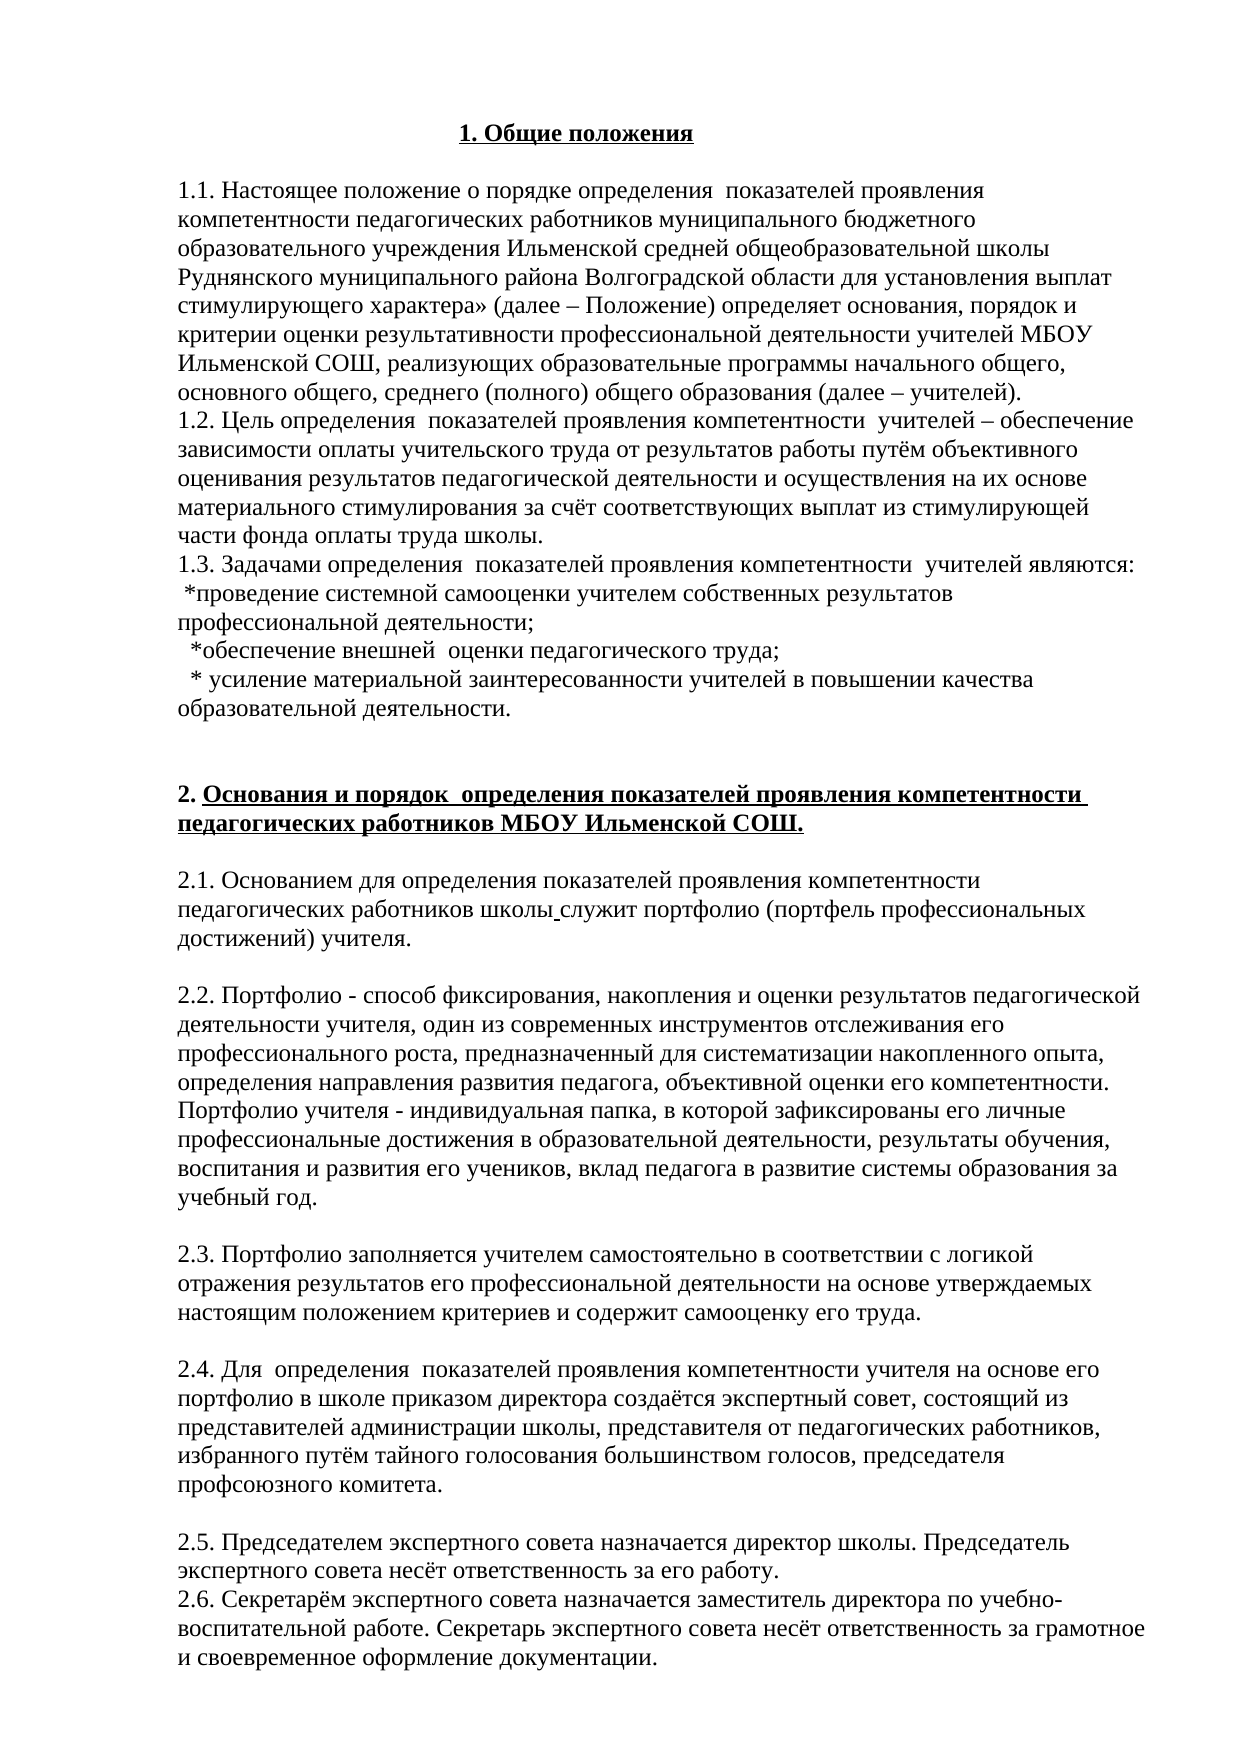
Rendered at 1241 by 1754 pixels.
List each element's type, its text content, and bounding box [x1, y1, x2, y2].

text *проведение системной самооценки учителем собственных результатов профессиональной деятельности; [177, 578, 1152, 636]
text *обеспечение внешней оценки педагогического труда; [177, 636, 1152, 664]
text 2.1. Основанием для определения показателей проявления компетентности педагогических работников школы служит портфолио (портфель профессиональных достижений) учителя. [177, 866, 1152, 952]
text 1.1. Настоящее положение о порядке определения показателей проявления компетентности педагогических работников муниципального бюджетного образовательного учреждения Ильменской средней общеобразовательной школы Руднянского муниципального района Волгоградской области для установления выплат стимулирующего характера» (далее – Положение) определяет основания, порядок и критерии оценки результативности профессиональной деятельности учителей МБОУ Ильменской СОШ, реализующих образовательные программы начального общего, основного общего, среднего (полного) общего образования (далее – учителей). [177, 176, 1152, 406]
text 2.2. Портфолио - способ фиксирования, накопления и оценки результатов педагогической деятельности учителя, один из современных инструментов отслеживания его профессионального роста, предназначенный для систематизации накопленного опыта, определения направления развития педагога, объективной оценки его компетентности. Портфолио учителя - индивидуальная папка, в которой зафиксированы его личные профессиональные достижения в образовательной деятельности, результаты обучения, воспитания и развития его учеников, вклад педагога в развитие системы образования за учебный год. [177, 981, 1152, 1211]
text 2.3. Портфолио заполняется учителем самостоятельно в соответствии с логикой отражения результатов его профессиональной деятельности на основе утверждаемых настоящим положением критериев и содержит самооценку его труда. [177, 1239, 1152, 1326]
text 1. Общие положения [177, 118, 1152, 147]
text * усиление материальной заинтересованности учителей в повышении качества образовательной деятельности. [177, 664, 1152, 722]
text 2. Основания и порядок определения показателей проявления компетентности педагогических работников МБОУ Ильменской СОШ. [177, 779, 1152, 837]
text 2.6. Секретарём экспертного совета назначается заместитель директора по учебно-воспитательной работе. Секретарь экспертного совета несёт ответственность за грамотное и своевременное оформление документации. [177, 1584, 1152, 1671]
text 1.3. Задачами определения показателей проявления компетентности учителей являются: [177, 549, 1152, 578]
text 2.4. Для определения показателей проявления компетентности учителя на основе его портфолио в школе приказом директора создаётся экспертный совет, состоящий из представителей администрации школы, представителя от педагогических работников, избранного путём тайного голосования большинством голосов, председателя профсоюзного комитета. [177, 1354, 1152, 1498]
text 2.5. Председателем экспертного совета назначается директор школы. Председатель экспертного совета несёт ответственность за его работу. [177, 1527, 1152, 1584]
text 1.2. Цель определения показателей проявления компетентности учителей – обеспечение зависимости оплаты учительского труда от результатов работы путём объективного оценивания результатов педагогической деятельности и осуществления на их основе материального стимулирования за счёт соответствующих выплат из стимулирующей части фонда оплаты труда школы. [177, 406, 1152, 549]
